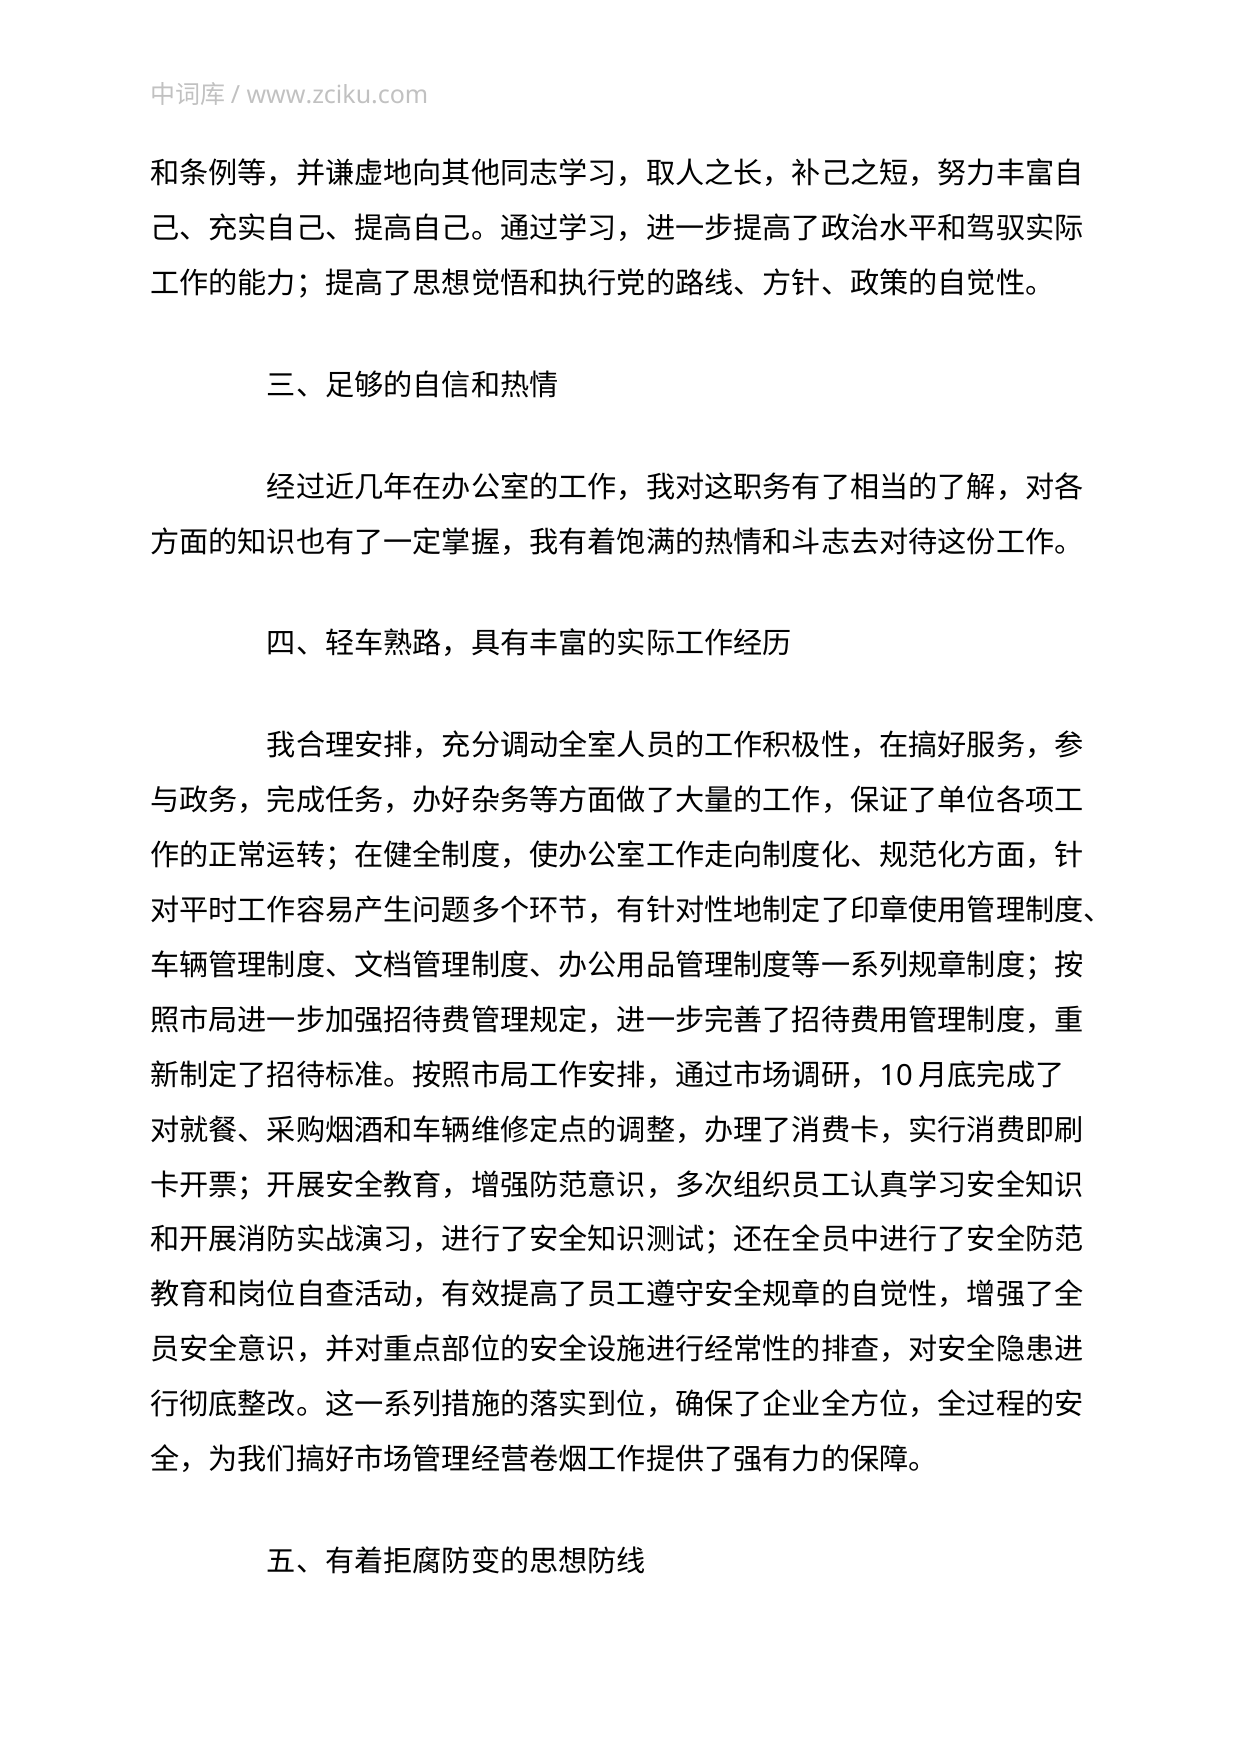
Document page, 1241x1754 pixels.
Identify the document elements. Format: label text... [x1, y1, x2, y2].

text 三、足够的自信和热情 [150, 362, 1090, 404]
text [150, 150, 1090, 302]
text 经过近几年在办公室的工作，我对这职务有了相当的了解，对各方面的知识也有了一定掌握，我有着饱满的热情和斗志去对待这份工作。 [150, 463, 1090, 561]
text 五、有着拒腐防变的思想防线 [150, 1537, 1090, 1579]
text 我合理安排，充分调动全室人员的工作积极性，在搞好服务，参与政务，完成任务，办好杂务等方面做了大量的工作，保证了单位各项工作的正常运转；在健全制度，使办公室工作走向制度化、规范化方面，针对平时工作容易产生问题多个环节，有针对性地制定了印章使用管理制度、车辆管理制度、文档管理制度、办公用品管理制度等一系列规章制度；按照市局进一步加强招待费管理规定，进一步完善了招待费用管理制度，重新制定了招待标准。按照市局工作安排，通过市场调研，10月底完成了对就餐、采购烟酒和车辆维修定点的调整，办理了消费卡，实行消费即刷卡开票；开展安全教育，增强防范意识，多次组织员工认真学习安全知识和开展消防实战演习，进行了安全知识测试；还在全员中进行了安全防范教育和岗位自查活动，有效提高了员工遵守安全规章的自觉性，增强了全员安全意识，并对重点部位的安全设施进行经常性的排查，对安全隐患进行彻底整改。这一系列措施的落实到位，确保了企业全方位，全过程的安全，为我们搞好市场管理经营卷烟工作提供了强有力的保障。 [150, 722, 1090, 1478]
text 四、轻车熟路，具有丰富的实际工作经历 [150, 620, 1090, 662]
